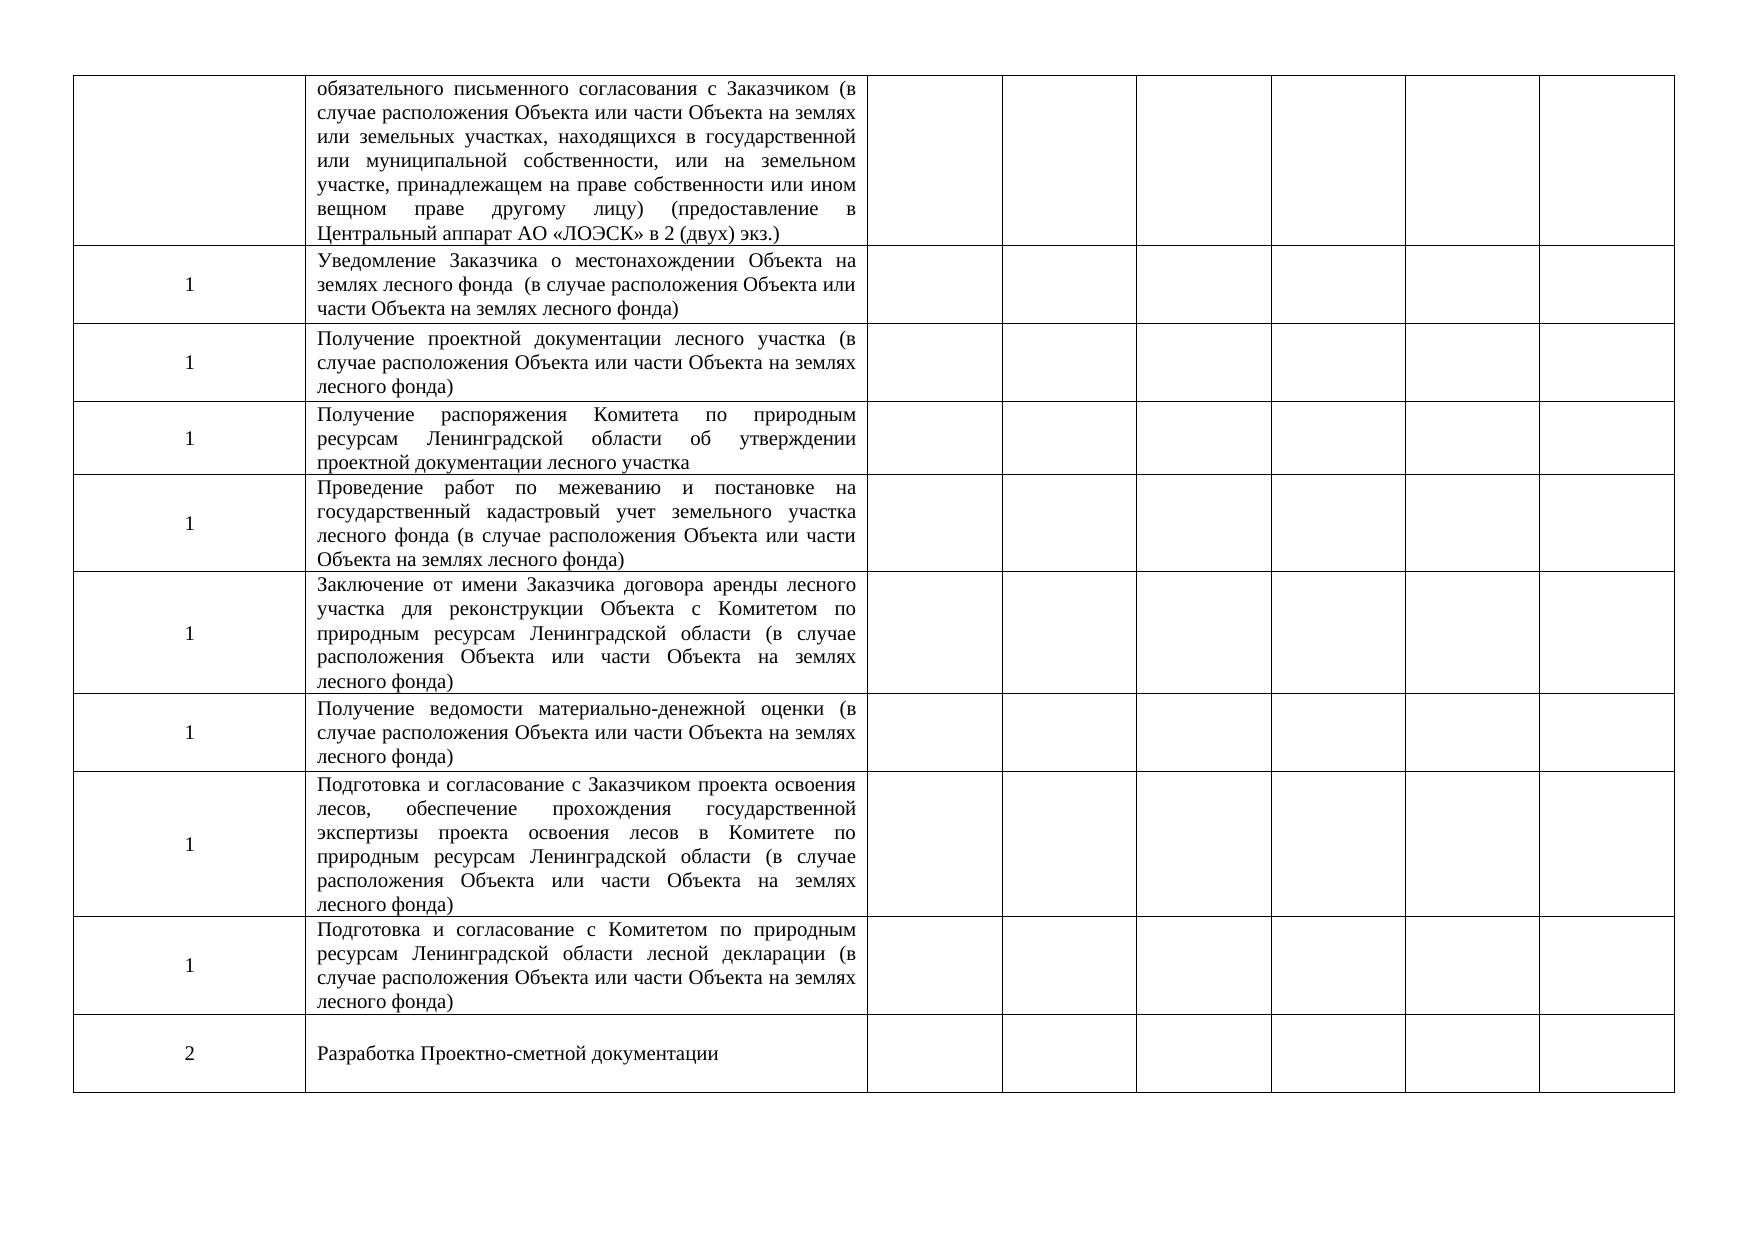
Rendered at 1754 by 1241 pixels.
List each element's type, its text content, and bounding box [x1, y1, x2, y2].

table_cell [1272, 572, 1405, 693]
table_cell 1 [74, 324, 305, 401]
table_cell [1272, 694, 1405, 771]
table_cell [1406, 475, 1539, 571]
table_cell [1137, 76, 1271, 244]
table_cell [868, 324, 1002, 401]
table_cell [868, 572, 1002, 693]
table_cell [1540, 324, 1674, 401]
table_cell [1540, 402, 1674, 474]
table_cell 1 [74, 76, 305, 244]
table_cell [1272, 324, 1405, 401]
table_cell [1540, 572, 1674, 693]
table_cell [1003, 475, 1136, 571]
table_cell [1137, 694, 1271, 771]
table_cell [1540, 694, 1674, 771]
table_cell [1137, 246, 1271, 323]
table_cell [868, 76, 1002, 244]
table_cell Получение проектной документации лесного участка (в случае расположения Объекта или части Объекта на землях лесного фонда) [306, 324, 867, 401]
table_cell [1540, 246, 1674, 323]
table_cell [1272, 76, 1405, 244]
table_cell 1 [74, 694, 305, 771]
table_cell [1406, 324, 1539, 401]
table_cell [1137, 475, 1271, 571]
table_cell [1272, 475, 1405, 571]
table_cell [868, 917, 1002, 1013]
table_cell [868, 1015, 1002, 1092]
table_cell [1003, 694, 1136, 771]
table_cell [1272, 246, 1405, 323]
table_cell Уведомление Заказчика о местонахождении Объекта на землях лесного фонда (в случае расположения Объекта или части Объекта на землях лесного фонда) [306, 246, 867, 323]
table_cell [1003, 246, 1136, 323]
table_cell [1406, 402, 1539, 474]
table_cell [868, 475, 1002, 571]
table_cell [1406, 917, 1539, 1013]
table_cell Заключение от имени Заказчика договора аренды лесного участка для реконструкции Объекта с Комитетом по природным ресурсам Ленинградской области (в случае расположения Объекта или части Объекта на землях лесного фонда) [306, 572, 867, 693]
table_cell [1272, 772, 1405, 916]
table_cell 1 [74, 475, 305, 571]
table_cell [1272, 1015, 1405, 1092]
table_cell 1 [74, 917, 305, 1013]
table_cell 2 [74, 1015, 305, 1092]
table_cell 1 [74, 402, 305, 474]
table_cell 1 [74, 246, 305, 323]
table_cell [1540, 917, 1674, 1013]
table_cell [1406, 772, 1539, 916]
table_cell [1003, 76, 1136, 244]
table_cell [1137, 572, 1271, 693]
table_cell Проведение работ по межеванию и постановке на государственный кадастровый учет земельного участка лесного фонда (в случае расположения Объекта или части Объекта на землях лесного фонда) [306, 475, 867, 571]
table_cell [1406, 246, 1539, 323]
table_cell [868, 772, 1002, 916]
table_cell [1406, 694, 1539, 771]
table_cell [1540, 1015, 1674, 1092]
table_cell [1137, 917, 1271, 1013]
table_cell [1137, 1015, 1271, 1092]
table_cell Подготовка и согласование с Заказчиком проекта освоения лесов, обеспечение прохождения государственной экспертизы проекта освоения лесов в Комитете по природным ресурсам Ленинградской области (в случае расположения Объекта или части Объекта на землях лесного фонда) [306, 772, 867, 916]
table_cell 1 [74, 772, 305, 916]
table_cell Подготовка и согласование с Комитетом по природным ресурсам Ленинградской области лесной декларации (в случае расположения Объекта или части Объекта на землях лесного фонда) [306, 917, 867, 1013]
table_cell [1540, 475, 1674, 571]
table_cell 1 [74, 572, 305, 693]
table_cell Разработка Проектно-сметной документации [306, 1015, 867, 1092]
table_cell [1406, 76, 1539, 244]
table_cell [868, 694, 1002, 771]
table_cell [1137, 402, 1271, 474]
table_cell [1406, 1015, 1539, 1092]
table_cell [1137, 324, 1271, 401]
table_cell [1272, 402, 1405, 474]
table_cell [1272, 917, 1405, 1013]
table_cell [1540, 76, 1674, 244]
table_cell [1540, 772, 1674, 916]
table_cell [1137, 772, 1271, 916]
table_cell [868, 402, 1002, 474]
table_cell [1003, 1015, 1136, 1092]
table_cell [1003, 324, 1136, 401]
table_cell [1003, 917, 1136, 1013]
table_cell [306, 76, 867, 244]
table_cell [868, 246, 1002, 323]
table_cell Получение ведомости материально-денежной оценки (в случае расположения Объекта или части Объекта на землях лесного фонда) [306, 694, 867, 771]
table_cell [1003, 772, 1136, 916]
table_cell [1003, 402, 1136, 474]
table_cell [1003, 572, 1136, 693]
table_cell [1406, 572, 1539, 693]
table_cell Получение распоряжения Комитета по природным ресурсам Ленинградской области об утверждении проектной документации лесного участка [306, 402, 867, 474]
